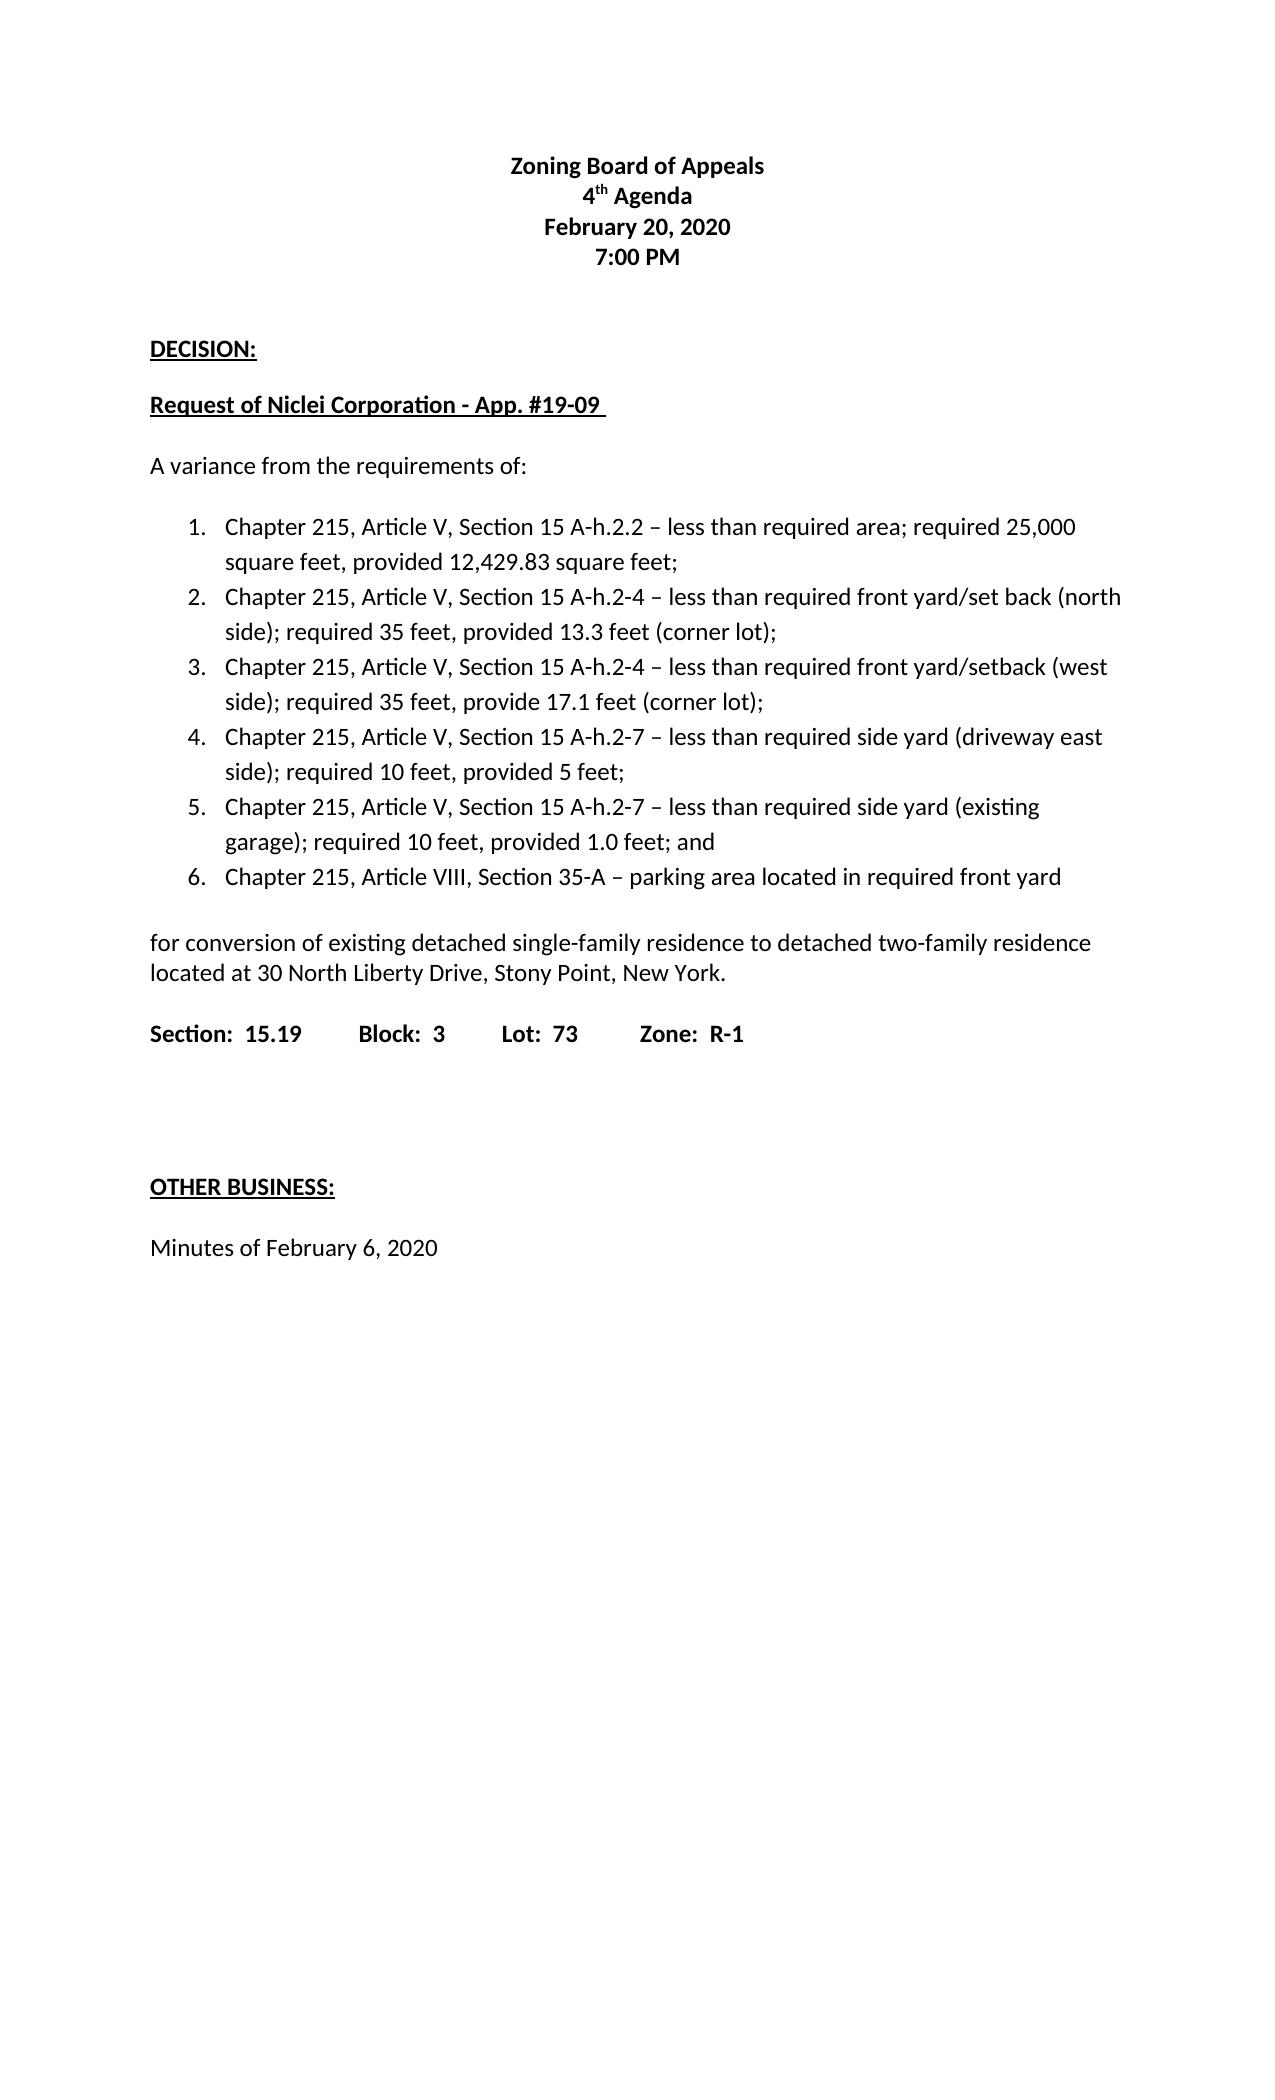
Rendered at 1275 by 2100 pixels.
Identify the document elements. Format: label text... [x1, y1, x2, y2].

list Chapter 215, Article VIII, Section 35-A – parking area located in required front yard [187, 861, 1125, 892]
text A variance from the requirements of: [150, 450, 1125, 481]
list Chapter 215, Article V, Section 15 A-h.2-7 – less than required side yard (existing garage); required 10 feet, provided 1.0 feet; and [187, 791, 1125, 857]
text Request of Niclei Corporation - App. #19-09 [150, 389, 1125, 419]
text 7:00 PM [150, 242, 1125, 272]
list Chapter 215, Article V, Section 15 A-h.2-4 – less than required front yard/set back (north side); required 35 feet, provided 13.3 feet (corner lot); [187, 581, 1125, 647]
list Chapter 215, Article V, Section 15 A-h.2-7 – less than required side yard (driveway east side); required 10 feet, provided 5 feet; [187, 721, 1125, 787]
text OTHER BUSINESS: [150, 1171, 1125, 1201]
text Zoning Board of Appeals [150, 150, 1125, 181]
text Section: 15.19 Block: 3 Lot: 73 Zone: R-1 [150, 1018, 1125, 1049]
list Chapter 215, Article V, Section 15 A-h.2.2 – less than required area; required 25,000 square feet, provided 12,429.83 square feet; [187, 511, 1125, 577]
list Chapter 215, Article V, Section 15 A-h.2-4 – less than required front yard/setback (west side); required 35 feet, provide 17.1 feet (corner lot); [187, 651, 1125, 717]
text DECISION: [150, 333, 1125, 364]
text 4th Agenda [150, 181, 1125, 211]
text for conversion of existing detached single-family residence to detached two-family residence located at 30 North Liberty Drive, Stony Point, New York. [150, 927, 1125, 988]
text February 20, 2020 [150, 211, 1125, 242]
text Minutes of February 6, 2020 [150, 1232, 1125, 1262]
